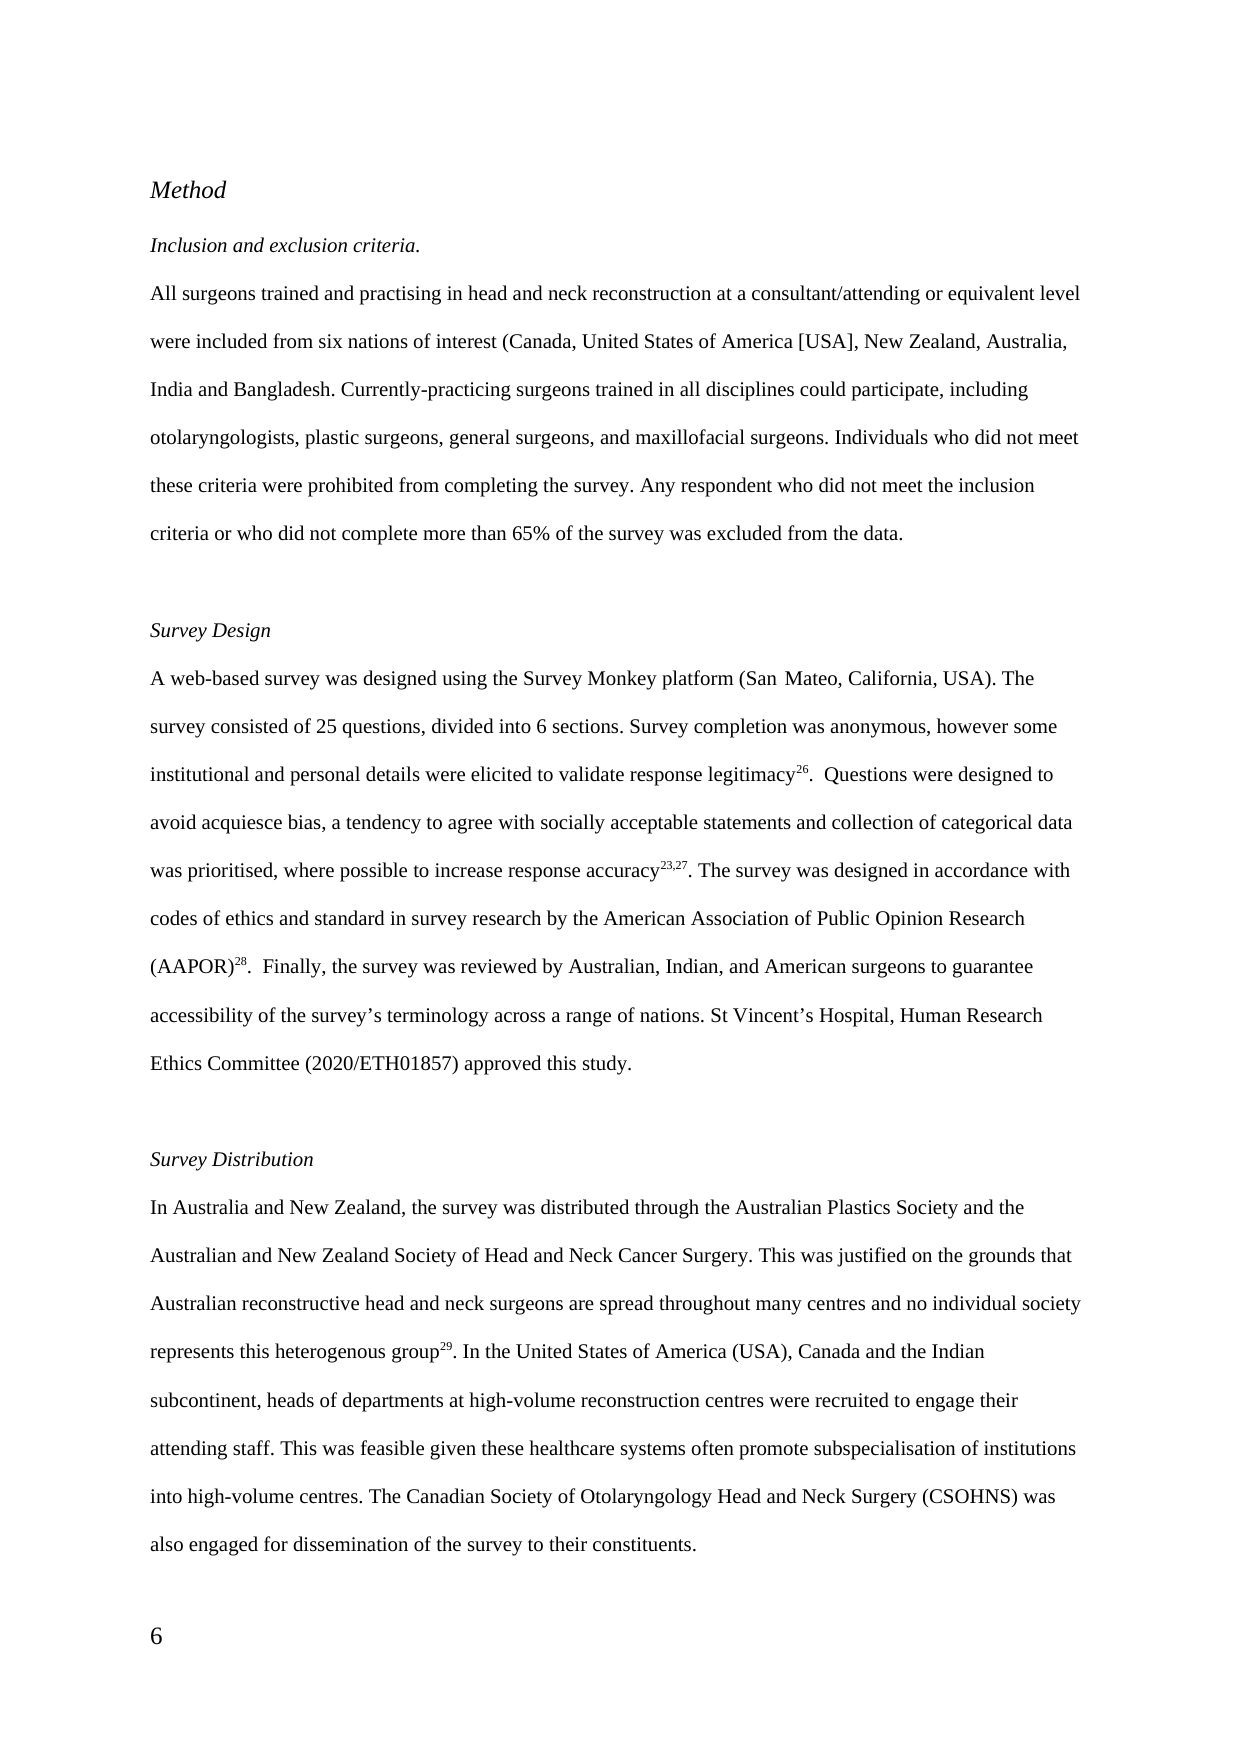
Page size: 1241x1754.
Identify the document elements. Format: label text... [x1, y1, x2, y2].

text All surgeons trained and practising in head and neck reconstruction at a consultant/attending or equivalent level were included from six nations of interest (Canada, United States of America [USA], New Zealand, Australia, India and Bangladesh. Currently-practicing surgeons trained in all disciplines could participate, including otolaryngologists, plastic surgeons, general surgeons, and maxillofacial surgeons. Individuals who did not meet these criteria were prohibited from completing the survey. Any respondent who did not meet the inclusion criteria or who did not complete more than 65% of the survey was excluded from the data. [150, 281, 1090, 545]
subtitle Method [150, 175, 1090, 204]
text Survey Design [150, 617, 1090, 642]
text Survey Distribution [150, 1147, 1090, 1171]
text In Australia and New Zealand, the survey was distributed through the Australian Plastics Society and the Australian and New Zealand Society of Head and Neck Cancer Surgery. This was justified on the grounds that Australian reconstructive head and neck surgeons are spread throughout many centres and no individual society represents this heterogenous group29. In the United States of America (USA), Canada and the Indian subcontinent, heads of departments at high-volume reconstruction centres were recruited to engage their attending staff. This was feasible given these healthcare systems often promote subspecialisation of institutions into high-volume centres. The Canadian Society of Otolaryngology Head and Neck Surgery (CSOHNS) was also engaged for dissemination of the survey to their constituents. [150, 1195, 1090, 1556]
text A web-based survey was designed using the Survey Monkey platform (San-Mateo, California, USA). The survey consisted of 25 questions, divided into 6 sections. Survey completion was anonymous, however some institutional and personal details were elicited to validate response legitimacy26. Questions were designed to avoid acquiesce bias, a tendency to agree with socially acceptable statements and collection of categorical data was prioritised, where possible to increase response accuracy23,27. The survey was designed in accordance with codes of ethics and standard in survey research by the American Association of Public Opinion Research (AAPOR)28. Finally, the survey was reviewed by Australian, Indian, and American surgeons to guarantee accessibility of the survey’s terminology across a range of nations. St Vincent’s Hospital, Human Research Ethics Committee (2020/ETH01857) approved this study. [150, 666, 1090, 1075]
text Inclusion and exclusion criteria. [150, 232, 1090, 257]
